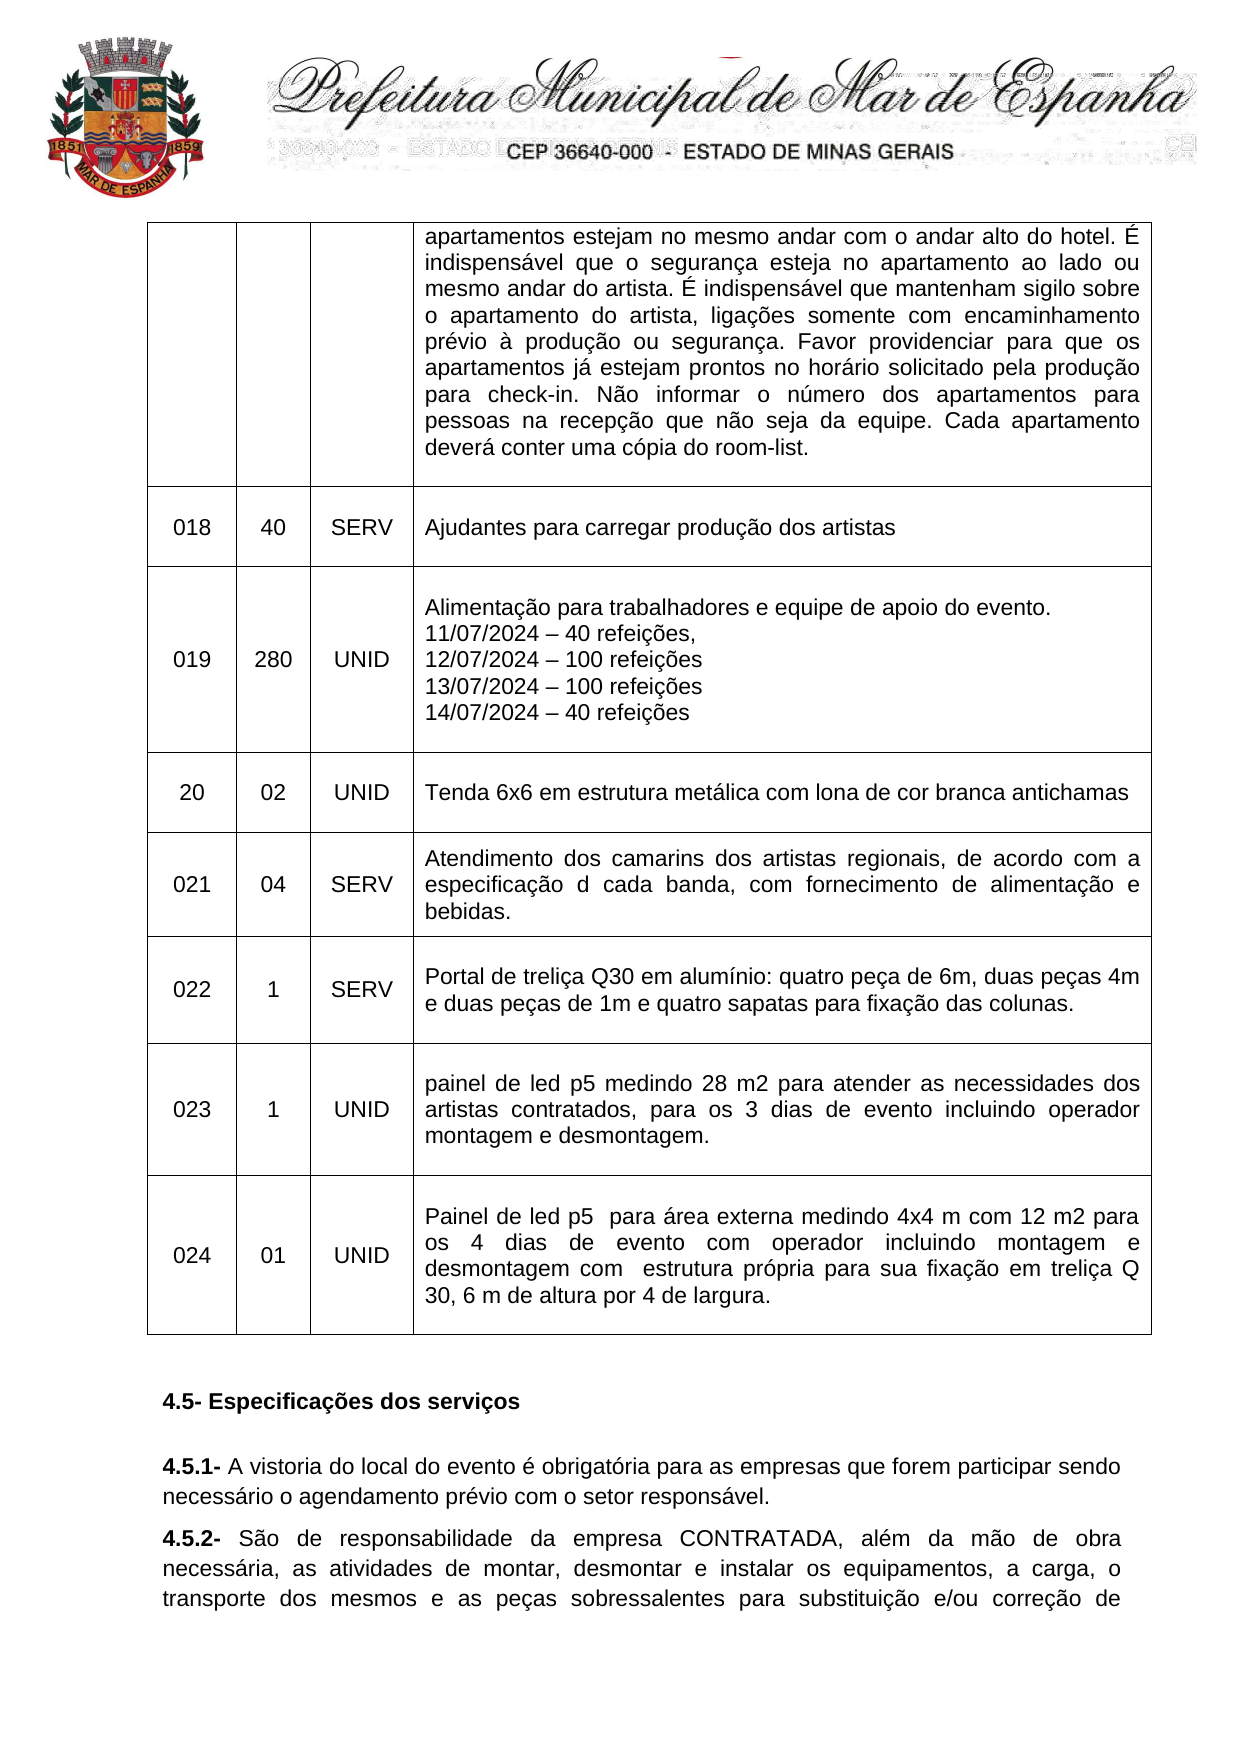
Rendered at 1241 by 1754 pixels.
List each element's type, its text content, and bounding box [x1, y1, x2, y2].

table_cell Tenda 6x6 em estrutura metálica com lona de cor branca antichamas [414, 753, 1151, 832]
table_cell UNID [311, 567, 413, 752]
table_cell Ajudantes para carregar produção dos artistas [414, 487, 1151, 566]
table_cell 40 [237, 487, 310, 566]
table_cell UNID [311, 1044, 413, 1175]
table_cell UNID [311, 753, 413, 832]
table_cell 280 [237, 567, 310, 752]
table_cell SERV [311, 487, 413, 566]
table_cell Painel de led p5 para área externa medindo 4x4 m com 12 m2 para os 4 dias de evento com operador incluindo montagem e desmontagem com estrutura própria para sua fixação em treliça Q 30, 6 m de altura por 4 de largura. [414, 1176, 1151, 1334]
table_cell 018 [148, 487, 236, 566]
table_cell SERV [311, 937, 413, 1042]
text 4.5.1- A vistoria do local do evento é obrigatória para as empresas que forem participar sendo necessário o agendamento prévio com o setor responsável. [162, 1453, 1122, 1509]
picture [39, 27, 213, 200]
table_cell Portal de treliça Q30 em alumínio: quatro peça de 6m, duas peças 4m e duas peças de 1m e quatro sapatas para fixação das colunas. [414, 937, 1151, 1042]
table_cell Alimentação para trabalhadores e equipe de apoio do evento. 11/07/2024 – 40 refeições, 12/07/2024 – 100 refeições 13/07/2024 – 100 refeições 14/07/2024 – 40 refeições [414, 567, 1151, 752]
table_cell painel de led p5 medindo 28 m2 para atender as necessidades dos artistas contratados, para os 3 dias de evento incluindo operador montagem e desmontagem. [414, 1044, 1151, 1175]
table_cell 01 [237, 1176, 310, 1334]
table_cell UNID [311, 1176, 413, 1334]
table_cell 1 [237, 937, 310, 1042]
table_cell 019 [148, 567, 236, 752]
table_cell SERV [311, 833, 413, 936]
table_cell 022 [148, 937, 236, 1042]
picture [267, 57, 1197, 171]
table_cell 20 [148, 753, 236, 832]
text 4.5- Especificações dos serviços [162, 1388, 1122, 1414]
table_cell 021 [148, 833, 236, 936]
table_cell Atendimento dos camarins dos artistas regionais, de acordo com a especificação d cada banda, com fornecimento de alimentação e bebidas. [414, 833, 1151, 936]
table_cell 04 [237, 833, 310, 936]
table_cell 02 [237, 753, 310, 832]
table_cell 1 [237, 1044, 310, 1175]
table_cell 023 [148, 1044, 236, 1175]
table_cell 024 [148, 1176, 236, 1334]
